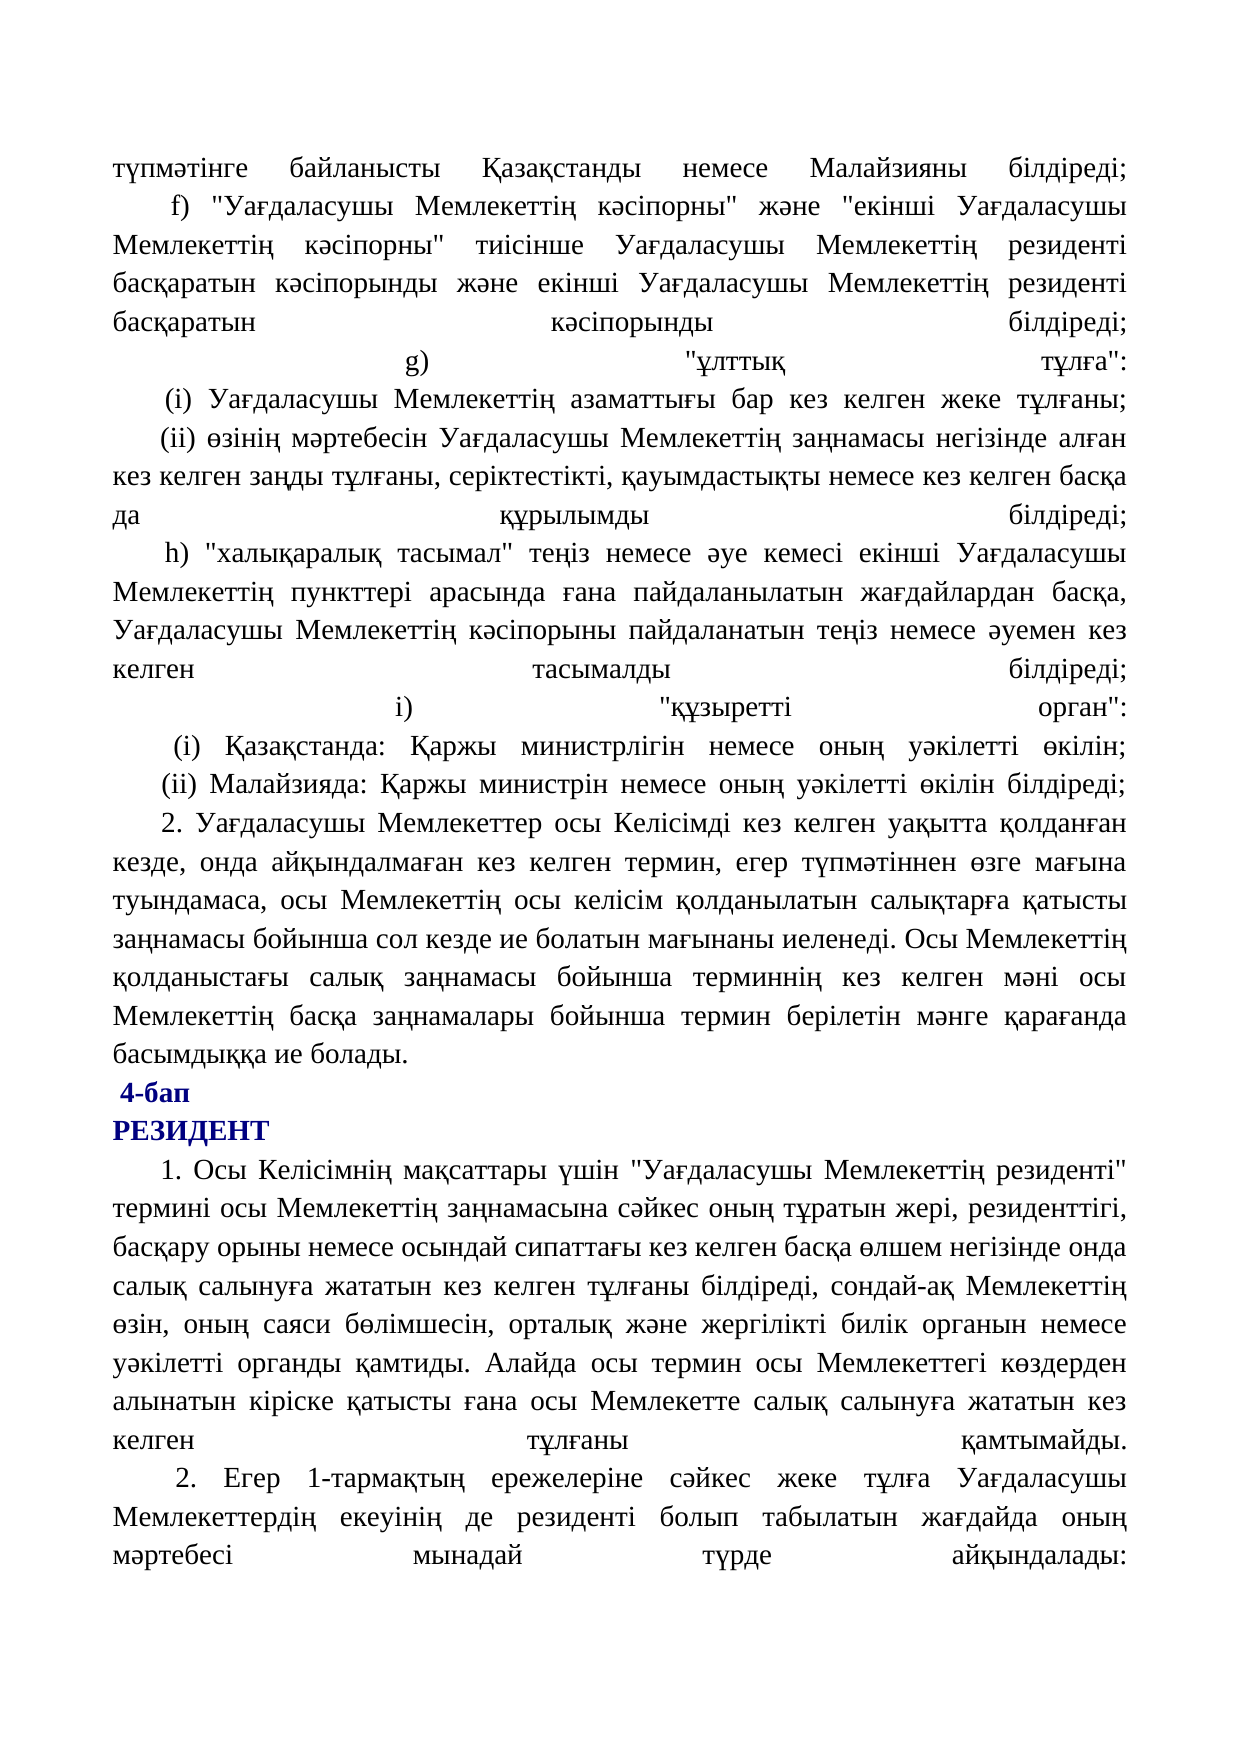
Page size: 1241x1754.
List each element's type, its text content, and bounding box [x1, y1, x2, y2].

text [112, 1152, 1128, 1571]
text 4-бап РЕЗИДЕНТ [112, 1075, 1128, 1147]
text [112, 150, 1128, 1070]
